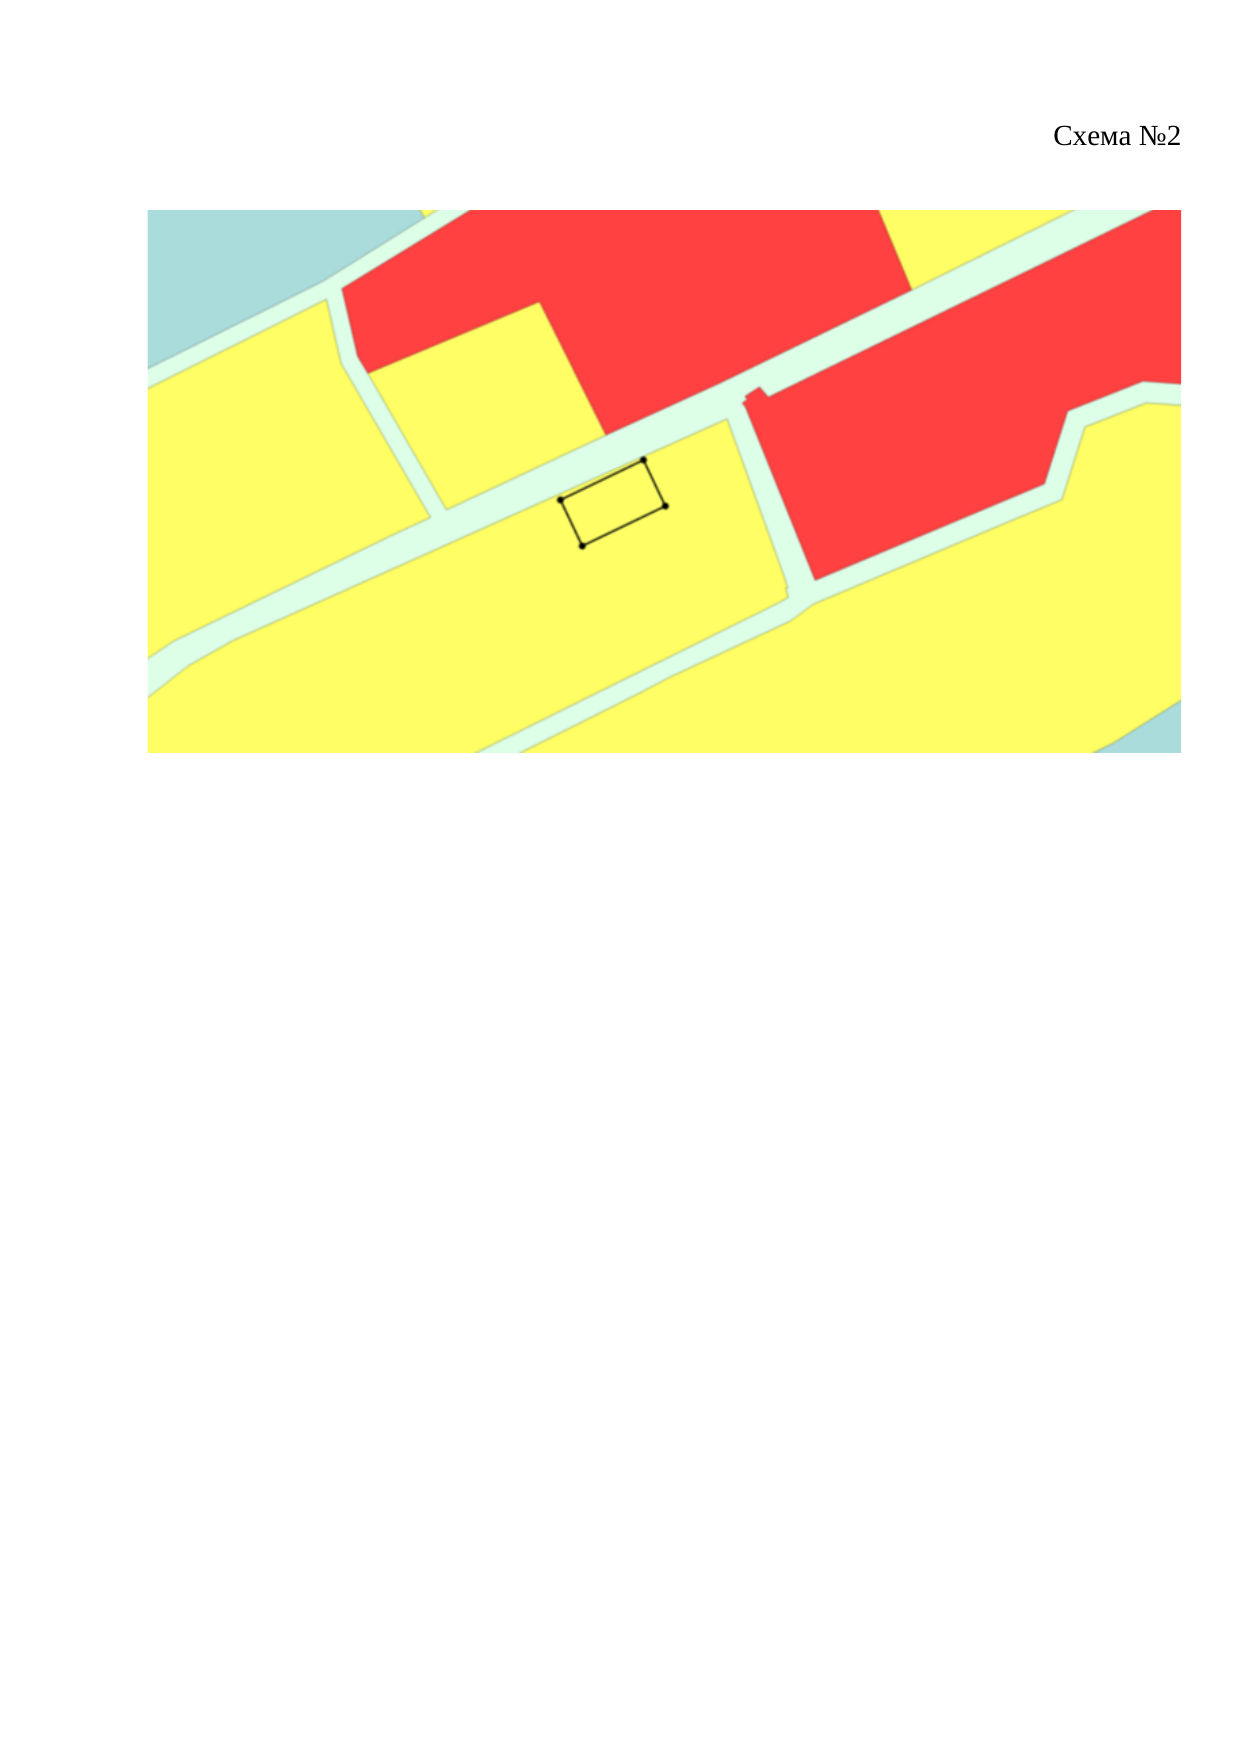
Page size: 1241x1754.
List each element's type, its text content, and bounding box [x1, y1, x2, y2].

text Схема №2 [148, 118, 1181, 152]
picture [147, 210, 1182, 753]
